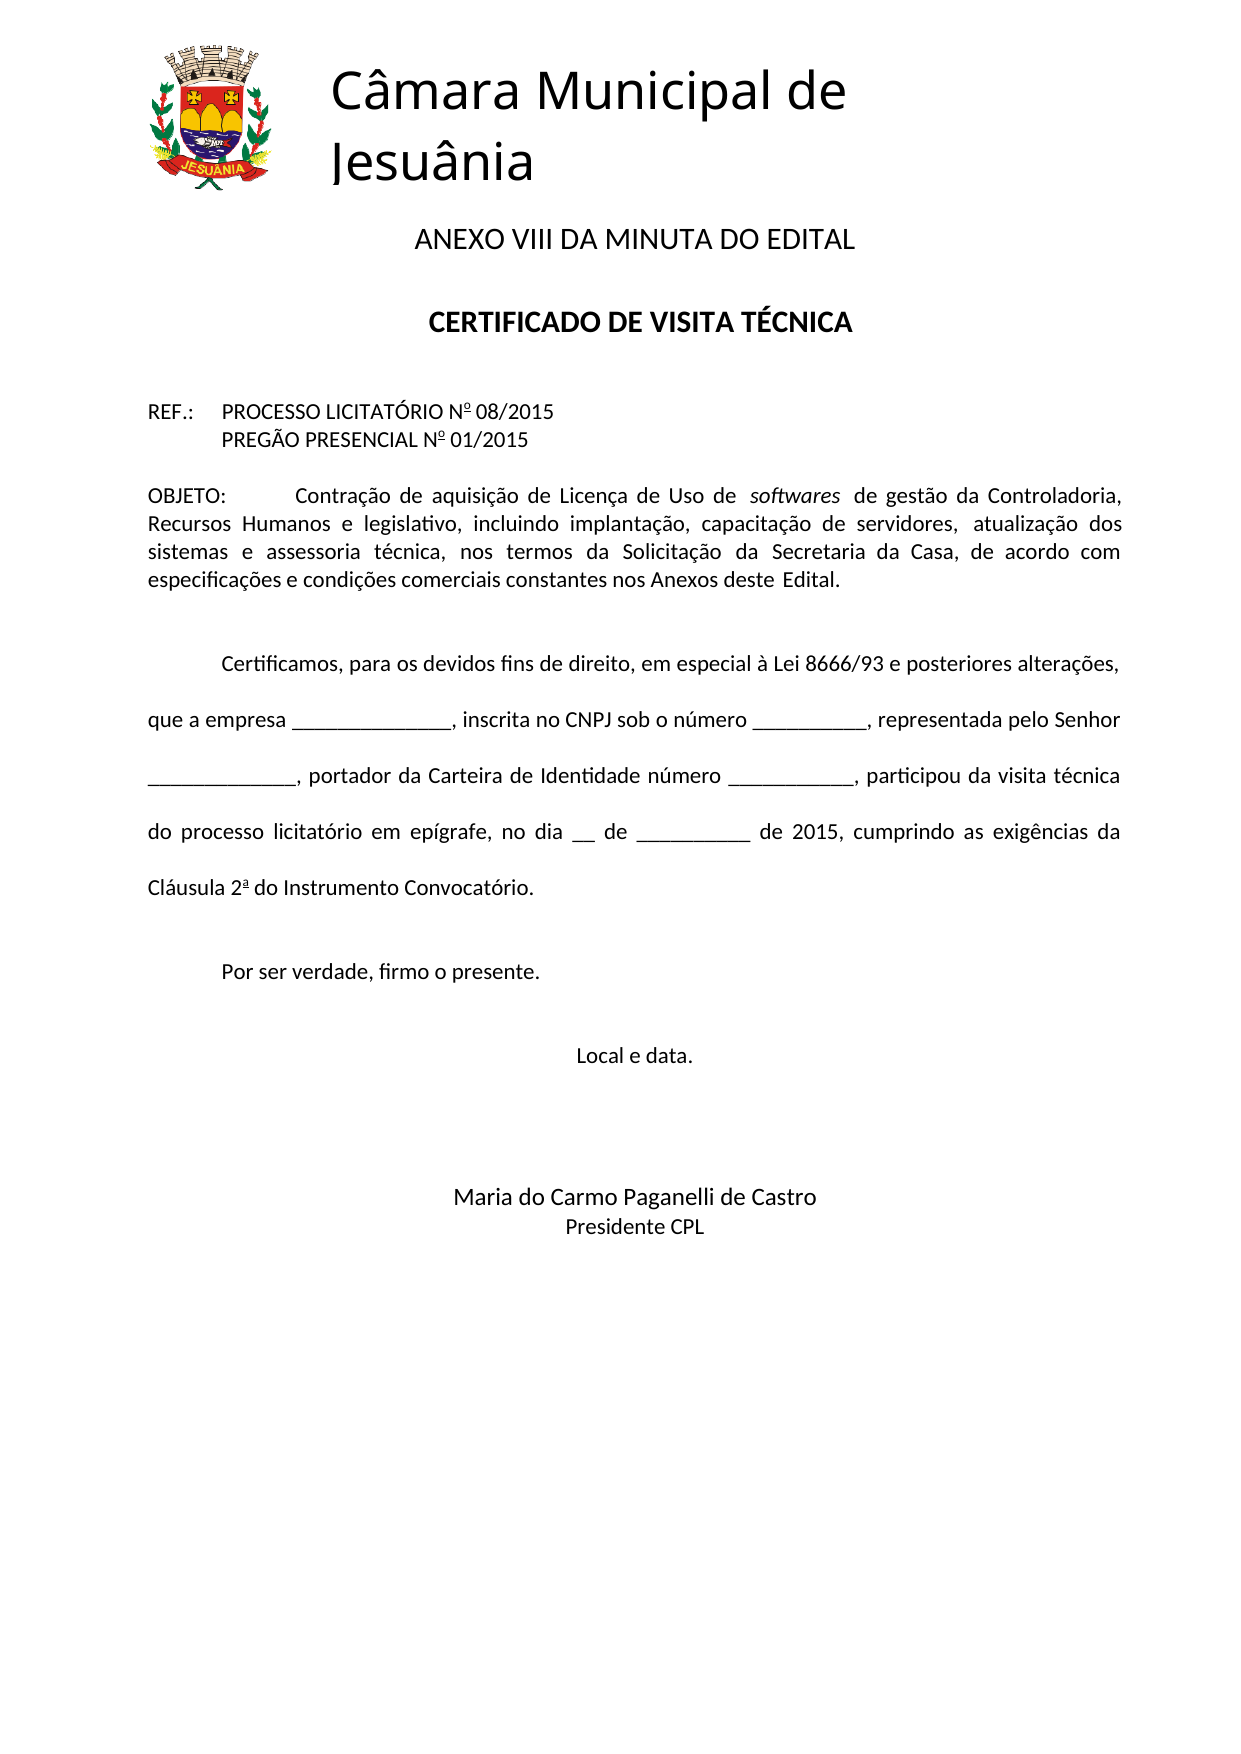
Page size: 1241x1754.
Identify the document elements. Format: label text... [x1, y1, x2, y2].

subtitle REF.: PROCESSO LICITATÓRIO No 08/2015 [148, 397, 1122, 425]
text Local e data. [148, 1041, 1122, 1069]
subtitle ANEXO VIII DA MINUTA DO EDITAL [148, 219, 1122, 257]
subtitle CERTIFICADO DE VISITA TÉCNICA [159, 303, 1122, 341]
subtitle Maria do Carmo Paganelli de Castro [148, 1181, 1122, 1212]
text PREGÃO PRESENCIAL No 01/2015 [221, 425, 1122, 453]
text OBJETO: Contração de aquisição de Licença de Uso de softwares de gestão da Controladoria, Recursos Humanos e legislativo, incluindo implantação, capacitação de servidores, atualização dos sistemas e assessoria técnica, nos termos da Solicitação da Secretaria da Casa, de acordo com especificações e condições comerciais constantes nos Anexos deste Edital. [148, 481, 1122, 593]
text Certificamos, para os devidos fins de direito, em especial à Lei 8666/93 e posteriores alterações, que a empresa ______________, inscrita no CNPJ sob o número __________, representada pelo Senhor _____________, portador da Carteira de Identidade número ___________, participou da visita técnica do processo licitatório em epígrafe, no dia __ de __________ de 2015, cumprindo as exigências da Cláusula 2a do Instrumento Convocatório. [148, 649, 1122, 901]
text Por ser verdade, firmo o presente. [148, 957, 1122, 985]
text Presidente CPL [148, 1212, 1122, 1240]
